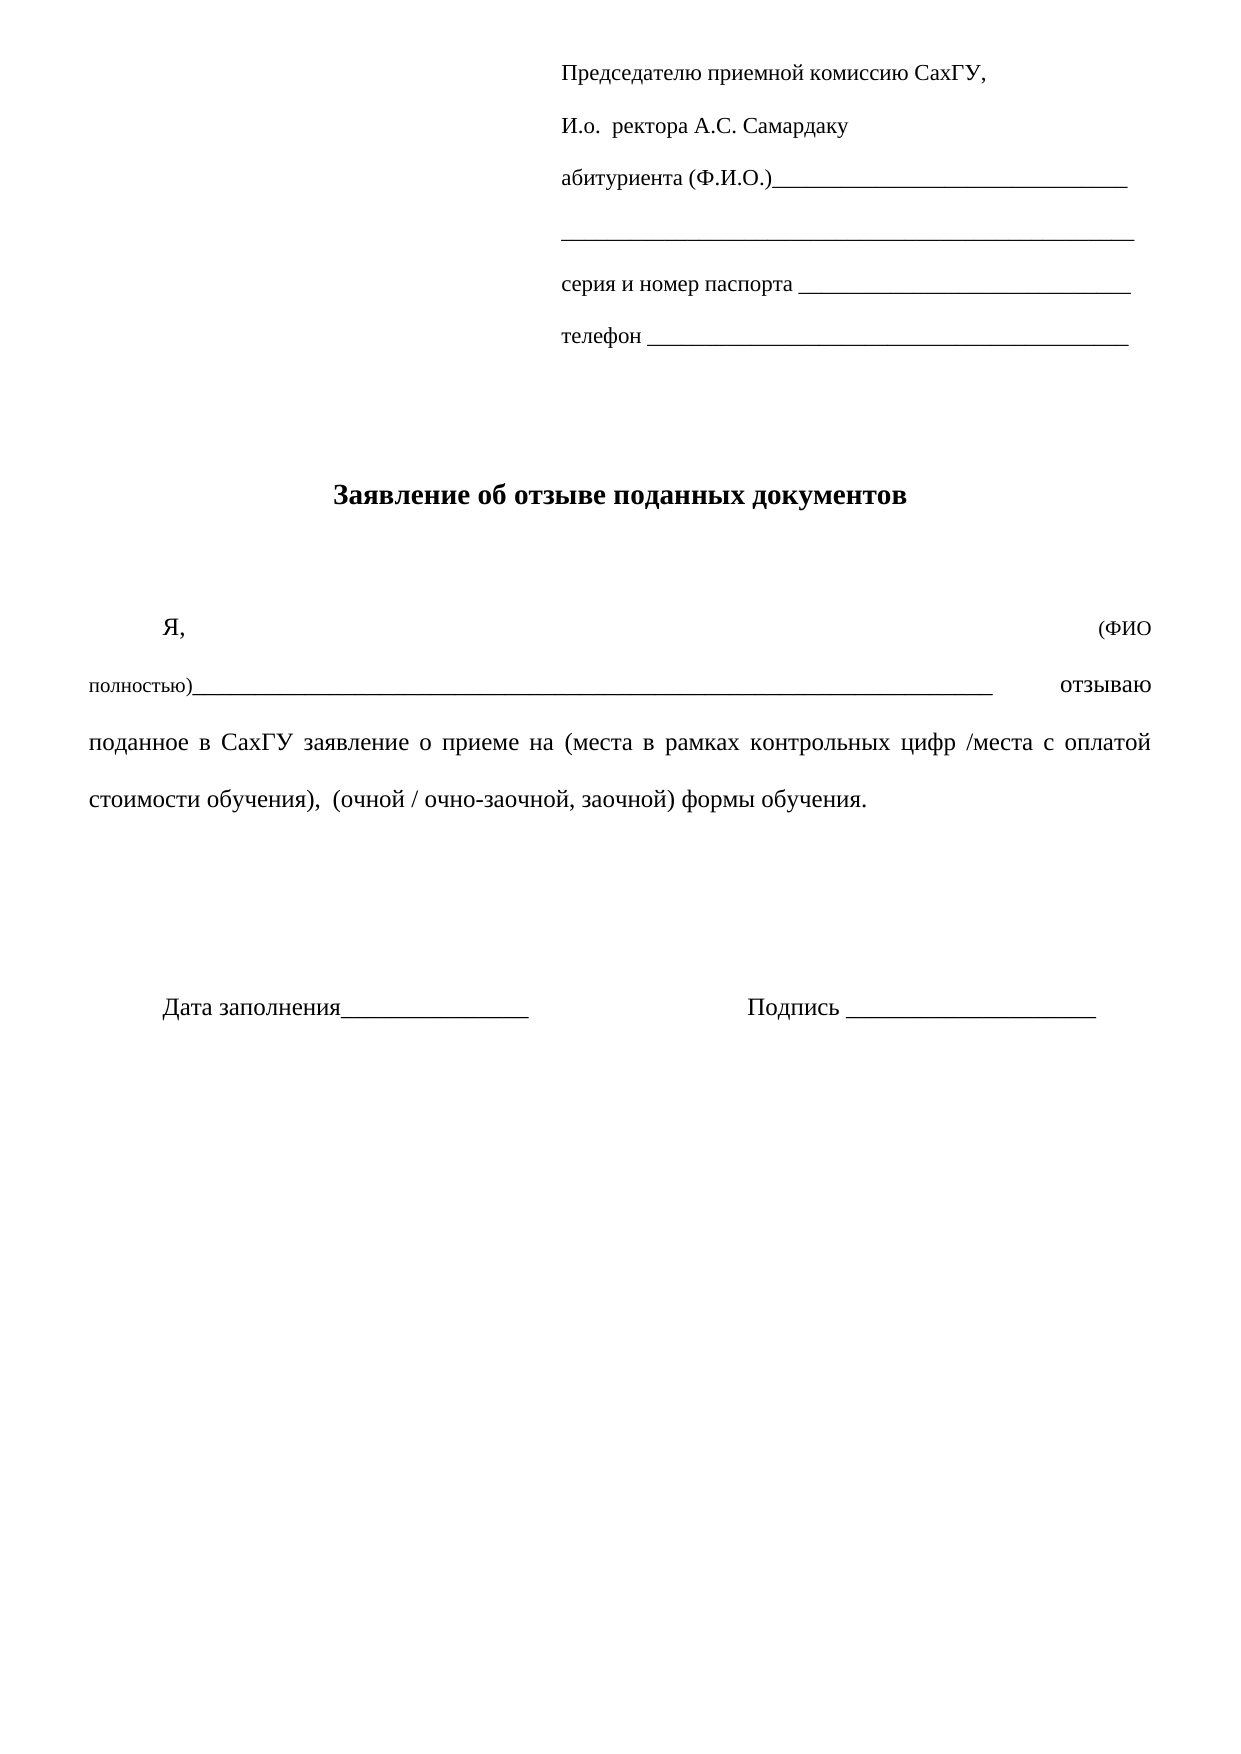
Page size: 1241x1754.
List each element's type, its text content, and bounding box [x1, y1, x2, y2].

text Председателю приемной комиссию СахГУ, [561, 59, 1152, 85]
text Дата заполнения_______________ Подпись ____________________ [89, 992, 1152, 1021]
text Заявление об отзыве поданных документов [89, 477, 1152, 510]
text __________________________________________________ [561, 217, 1152, 243]
text серия и номер паспорта _____________________________ [561, 270, 1152, 296]
text И.о. ректора А.С. Самардаку [561, 112, 1152, 138]
text абитуриента (Ф.И.О.)_______________________________ [561, 164, 1152, 191]
text телефон __________________________________________ [561, 323, 1152, 349]
text Я, (ФИО полностью)________________________________________________________________ отзываю поданное в СахГУ заявление о приеме на (места в рамках контрольных цифр /места с оплатой стоимости обучения), (очной / очно-заочной, заочной) формы обучения. [89, 612, 1152, 813]
